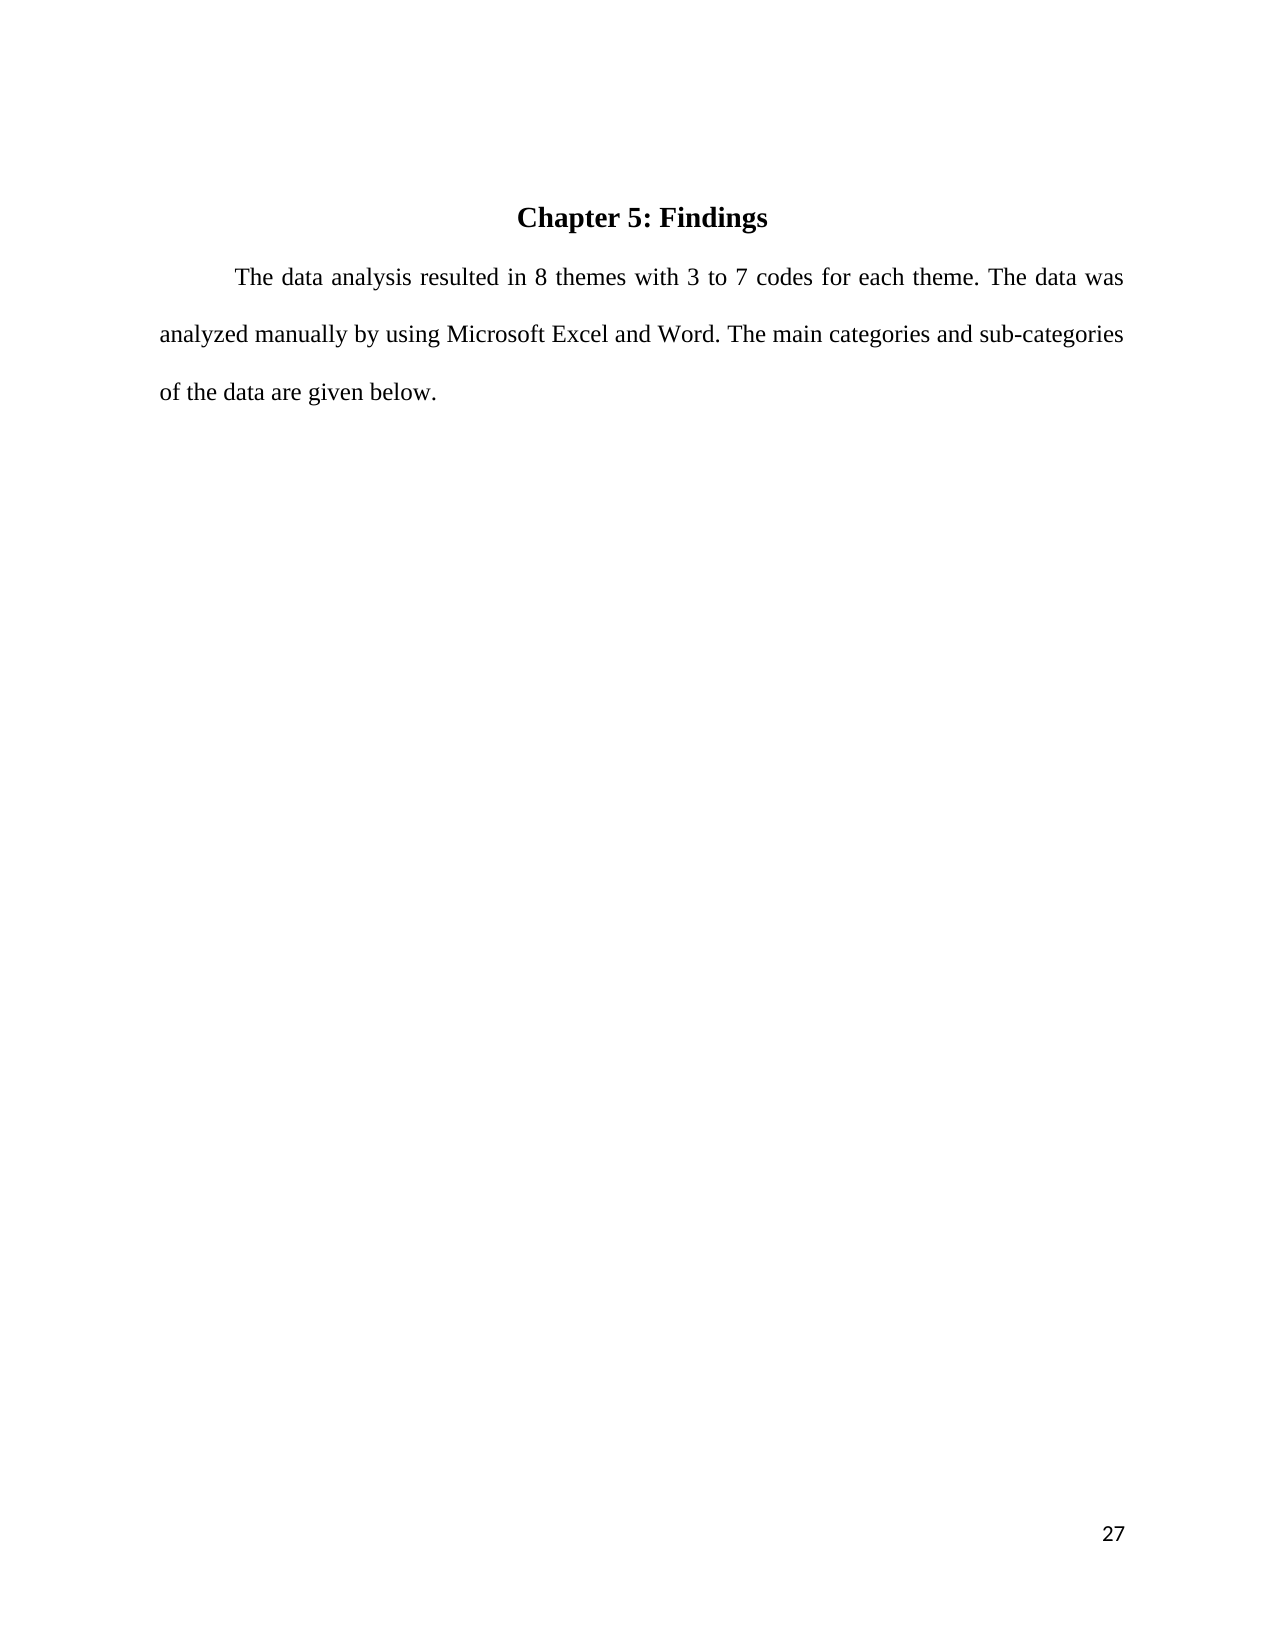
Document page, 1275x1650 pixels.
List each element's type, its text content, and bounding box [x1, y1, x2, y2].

subtitle Chapter 5: Findings [159, 200, 1125, 233]
text The data analysis resulted in 8 themes with 3 to 7 codes for each theme. The data was analyzed manually by using Microsoft Excel and Word. The main categories and sub-categories of the data are given below. [159, 262, 1125, 405]
